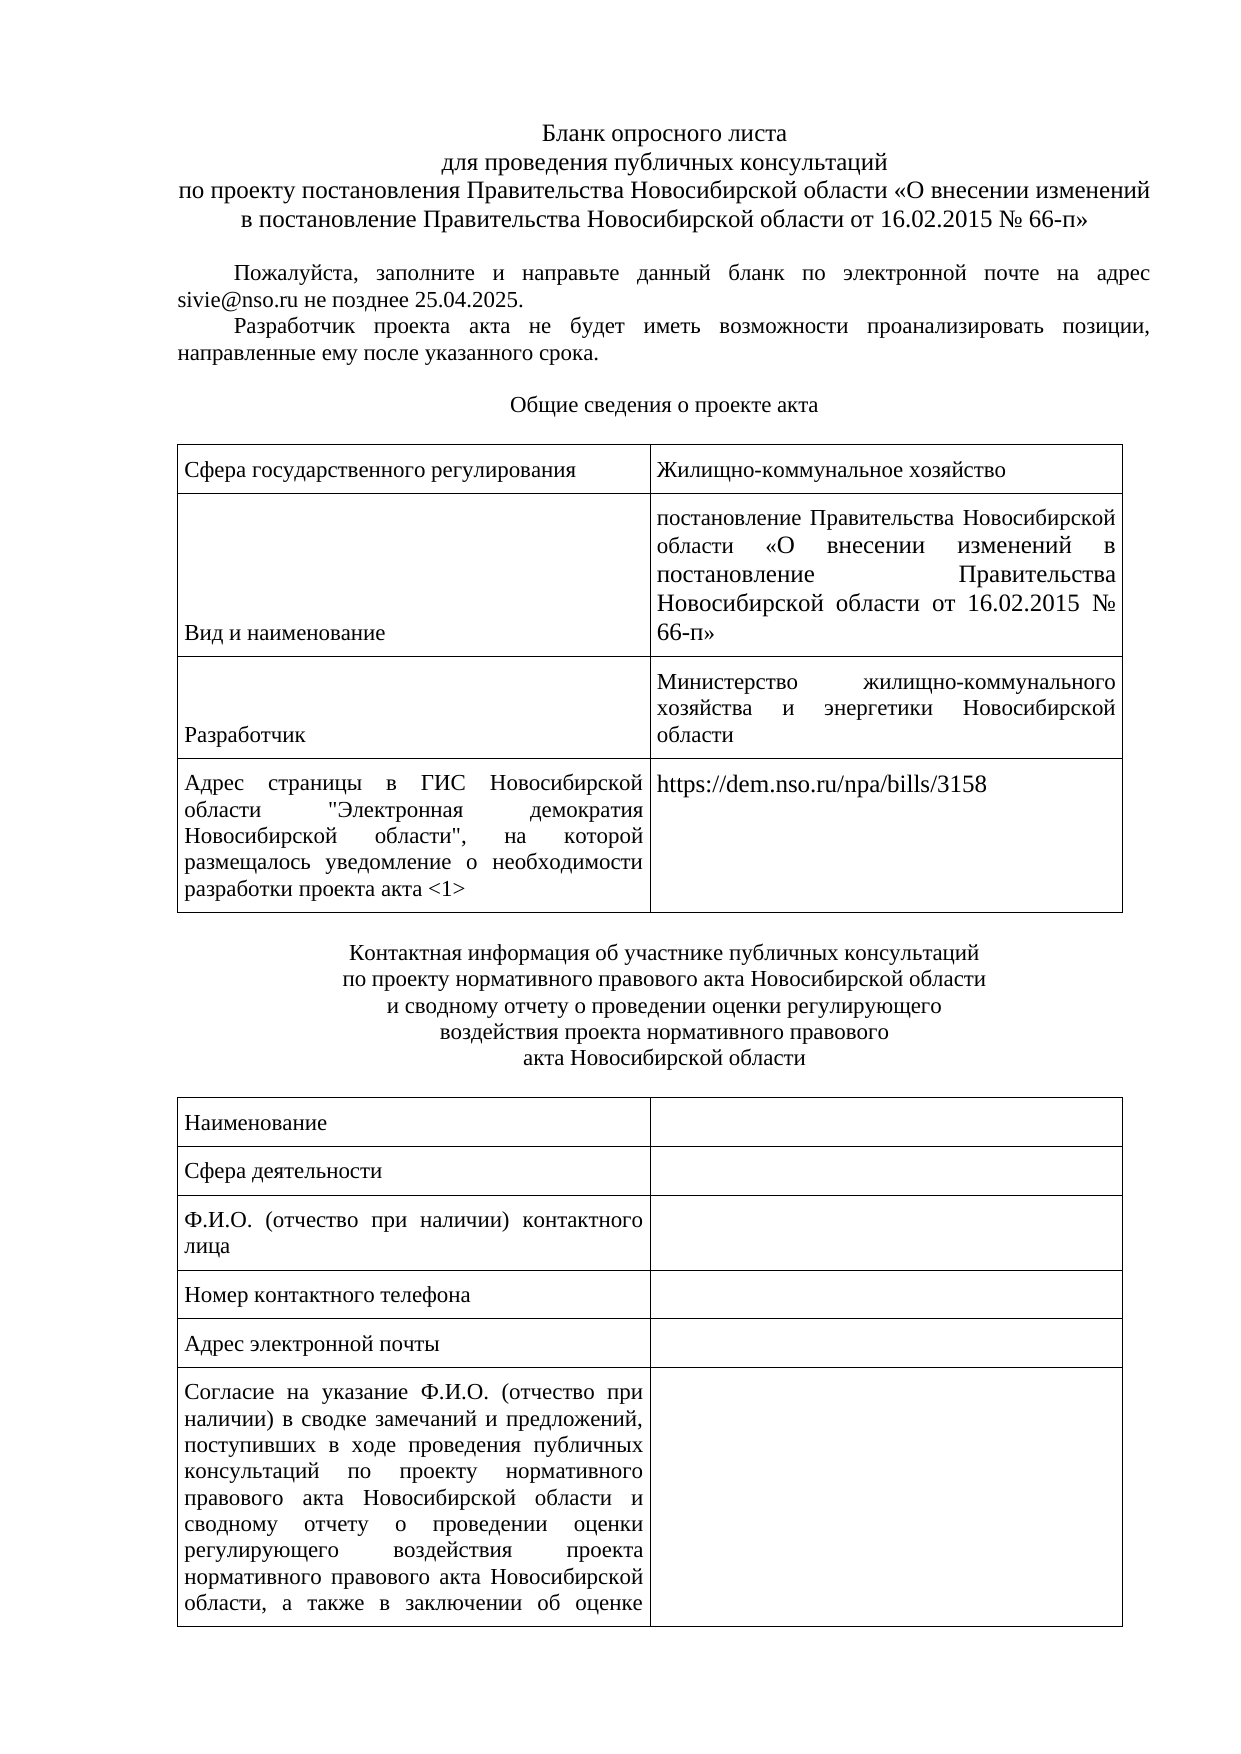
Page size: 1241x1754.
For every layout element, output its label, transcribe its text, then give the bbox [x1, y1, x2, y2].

table_cell [651, 1368, 1122, 1626]
table_header Наименование [178, 1098, 650, 1146]
table_cell Разработчик [178, 657, 650, 758]
text и сводному отчету о проведении оценки регулирующего [177, 992, 1152, 1018]
text Бланк опросного листа [177, 118, 1152, 147]
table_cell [178, 1368, 650, 1626]
table_cell Номер контактного телефона [178, 1271, 650, 1318]
table_cell https://dem.nso.ru/npa/bills/3158 [651, 759, 1122, 912]
table_cell Ф.И.О. (отчество при наличии) контактного лица [178, 1196, 650, 1269]
text Пожалуйста, заполните и направьте данный бланк по электронной почте на адрес sivie@nso.ru не позднее 25.04.2025. [177, 259, 1152, 312]
text по проекту нормативного правового акта Новосибирской области [177, 965, 1152, 992]
table_cell [651, 1147, 1122, 1194]
table_cell [651, 1319, 1122, 1367]
table_cell Сфера деятельности [178, 1147, 650, 1194]
table_header Жилищно-коммунальное хозяйство [651, 445, 1122, 493]
text воздействия проекта нормативного правового [177, 1018, 1152, 1044]
text Разработчик проекта акта не будет иметь возможности проанализировать позиции, направленные ему после указанного срока. [177, 312, 1152, 365]
table_cell Министерство жилищно-коммунального хозяйства и энергетики Новосибирской области [651, 657, 1122, 758]
text по проекту постановления Правительства Новосибирской области «О внесении изменений в постановление Правительства Новосибирской области от 16.02.2015 № 66-п» [177, 176, 1152, 233]
text для проведения публичных консультаций [177, 147, 1152, 176]
table_cell Адрес электронной почты [178, 1319, 650, 1367]
table_cell [651, 1196, 1122, 1269]
text акта Новосибирской области [177, 1044, 1152, 1071]
text Общие сведения о проекте акта [177, 391, 1152, 418]
table_cell Адрес страницы в ГИС Новосибирской области "Электронная демократия Новосибирской области", на которой размещалось уведомление о необходимости разработки проекта акта <1> [178, 759, 650, 912]
table_cell постановление Правительства Новосибирской области «О внесении изменений в постановление Правительства Новосибирской области от 16.02.2015 № 66-п» [651, 494, 1122, 656]
table_cell [651, 1271, 1122, 1318]
table_header [651, 1098, 1122, 1146]
table_cell Вид и наименование [178, 494, 650, 656]
table_header Сфера государственного регулирования [178, 445, 650, 493]
text Контактная информация об участнике публичных консультаций [177, 939, 1152, 965]
